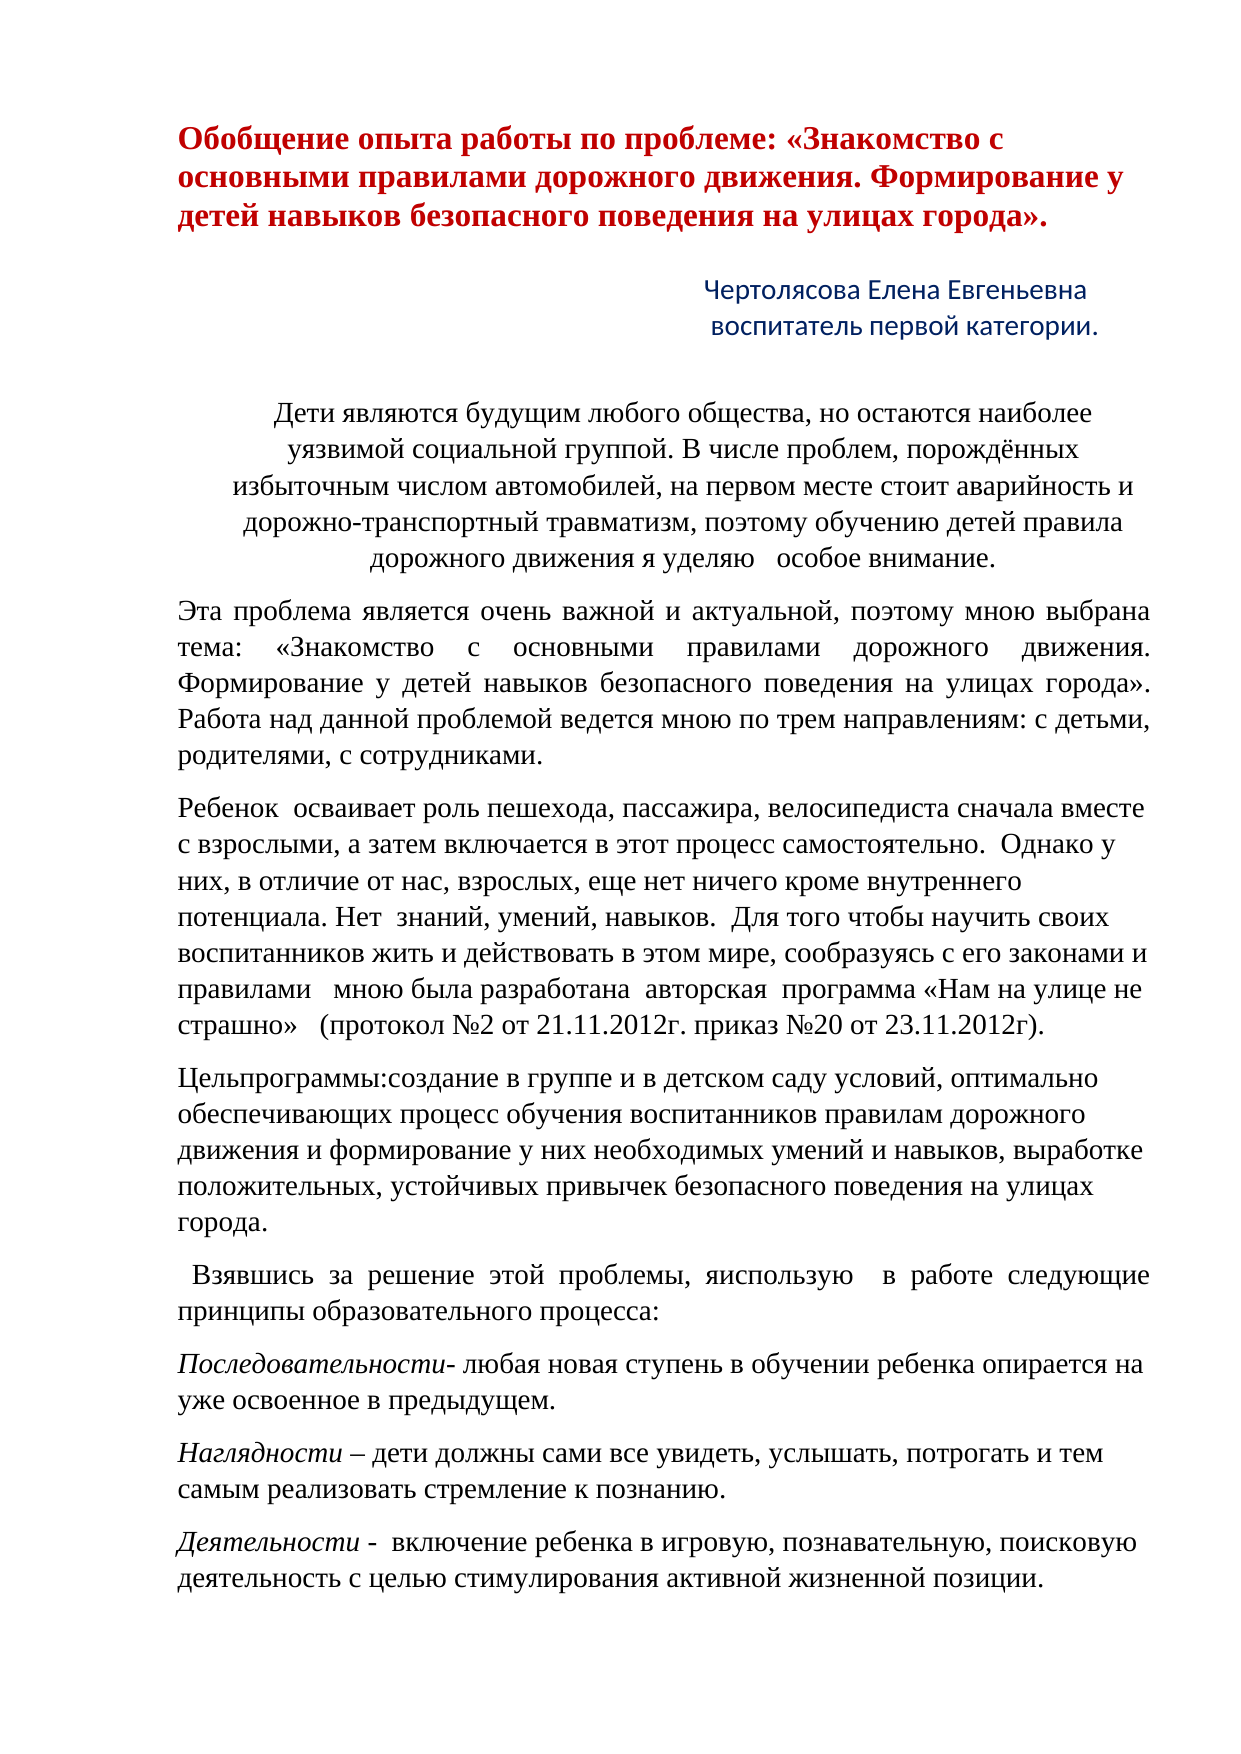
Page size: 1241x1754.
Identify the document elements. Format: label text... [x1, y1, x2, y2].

text Дети являются будущим любого общества, но остаются наиболее уязвимой социальной группой. В числе проблем, порождённых избыточным числом автомобилей, на первом месте стоит аварийность и дорожно-транспортный травматизм, поэтому обучению детей правила дорожного движения я уделяю особое внимание. [215, 396, 1152, 574]
text Последовательности- любая новая ступень в обучении ребенка опирается на уже освоенное в предыдущем. [177, 1346, 1152, 1416]
text Обобщение опыта работы по проблеме: «Знакомство с основными правилами дорожного движения. Формирование у детей навыков безопасного поведения на улицах города». [177, 118, 1152, 233]
text Чертолясова Елена Евгеньевна [177, 271, 1152, 307]
text Деятельности - включение ребенка в игровую, познавательную, поисковую деятельность с целью стимулирования активной жизненной позиции. [177, 1524, 1152, 1594]
text Взявшись за решение этой проблемы, яиспользую в работе следующие принципы образовательного процесса: [177, 1257, 1152, 1327]
text Цельпрограммы:создание в группе и в детском саду условий, оптимально обеспечивающих процесс обучения воспитанников правилам дорожного движения и формирование у них необходимых умений и навыков, выработке положительных, устойчивых привычек безопасного поведения на улицах города. [177, 1060, 1152, 1238]
text воспитатель первой категории. [177, 307, 1152, 343]
text Эта проблема является очень важной и актуальной, поэтому мною выбрана тема: «Знакомство с основными правилами дорожного движения. Формирование у детей навыков безопасного поведения на улицах города». Работа над данной проблемой ведется мною по трем направлениям: с детьми, родителями, с сотрудниками. [177, 593, 1152, 771]
text Наглядности – дети должны сами все увидеть, услышать, потрогать и тем самым реализовать стремление к познанию. [177, 1435, 1152, 1505]
text Ребенок осваивает роль пешехода, пассажира, велосипедиста сначала вместе с взрослыми, а затем включается в этот процесс самостоятельно. Однако у них, в отличие от нас, взрослых, еще нет ничего кроме внутреннего потенциала. Нет знаний, умений, навыков. Для того чтобы научить своих воспитанников жить и действовать в этом мире, сообразуясь с его законами и правилами мною была разработана авторская программа «Нам на улице не страшно» (протокол №2 от 21.11.2012г. приказ №20 от 23.11.2012г). [177, 790, 1152, 1041]
